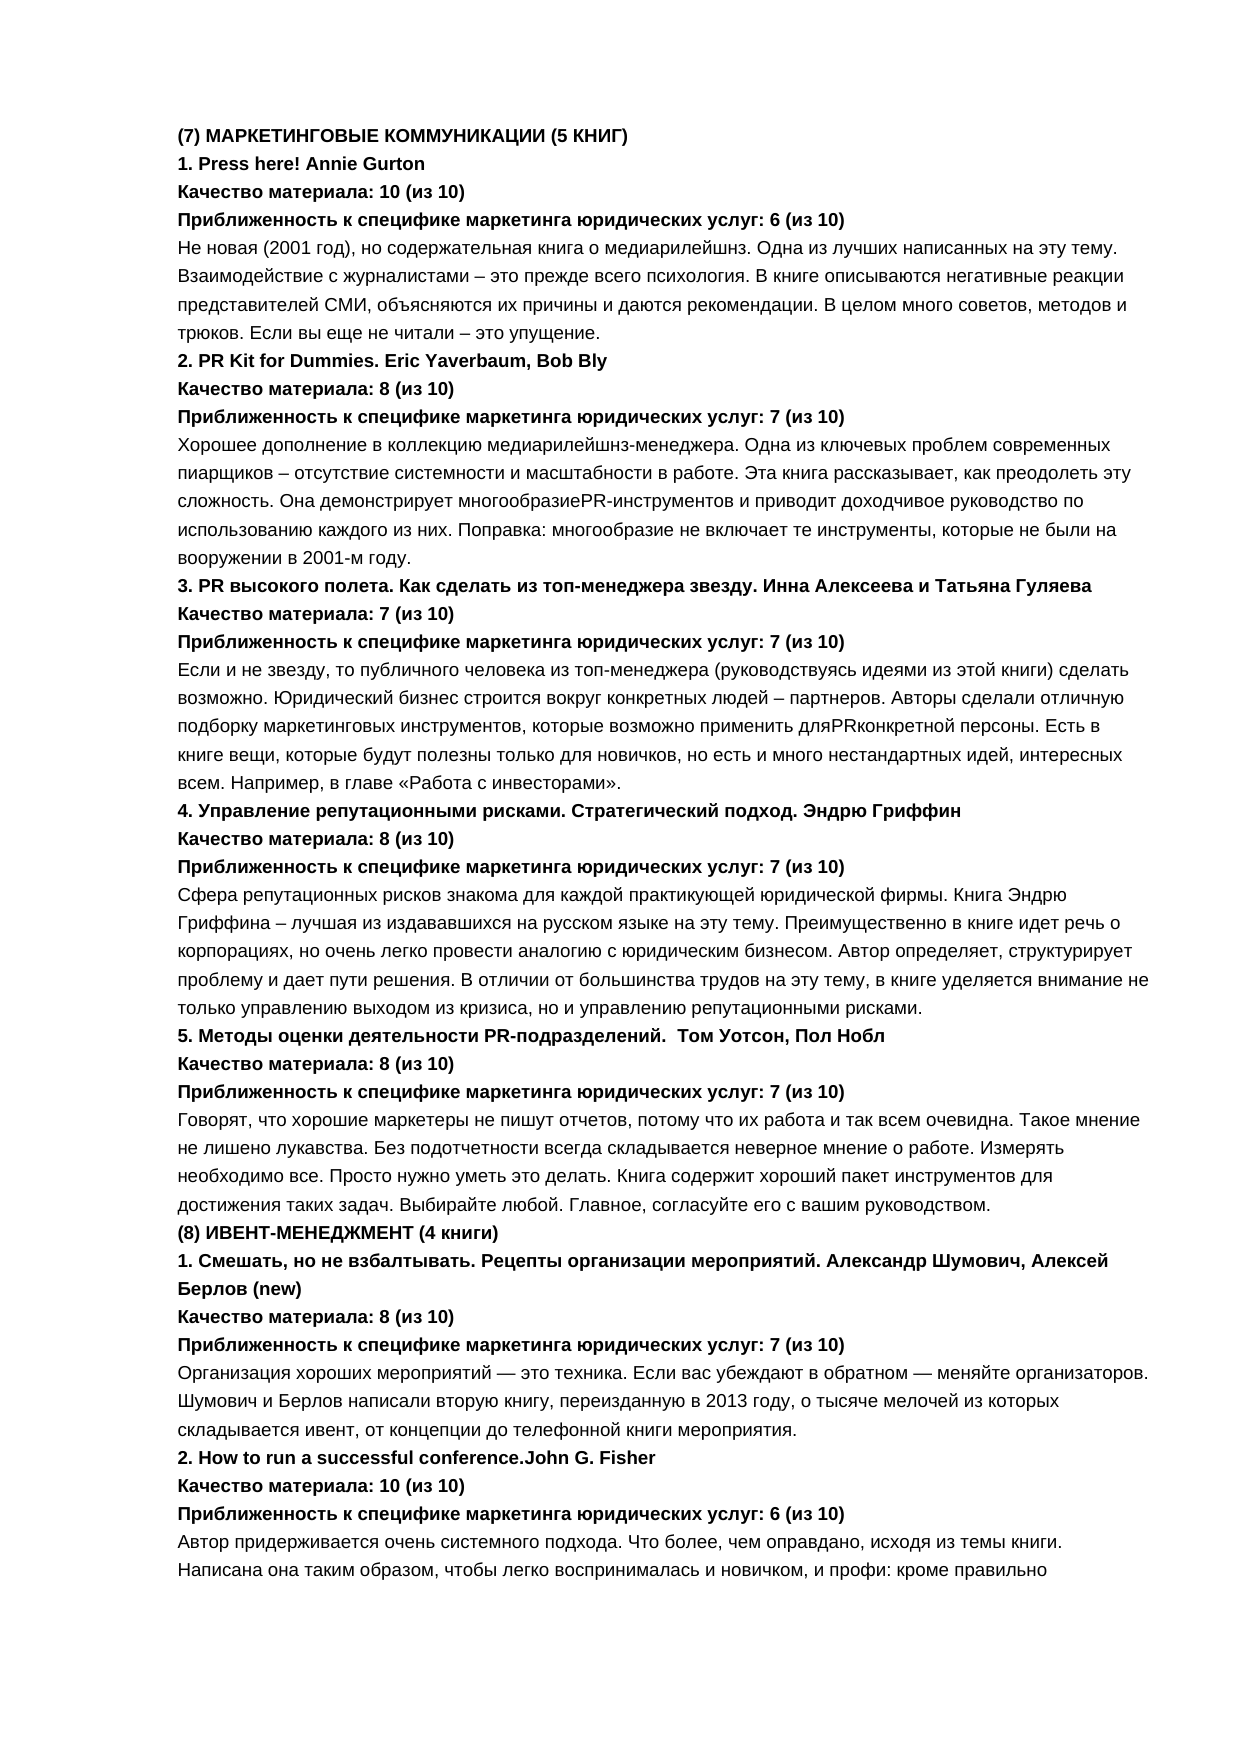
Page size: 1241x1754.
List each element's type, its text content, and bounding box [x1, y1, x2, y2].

text Качество материала: 10 (из 10) [177, 1468, 1152, 1496]
text 1. Press here! Annie Gurton [177, 146, 1152, 174]
text Если и не звезду, то публичного человека из топ-менеджера (руководствуясь идеями из этой книги) сделать возможно. Юридический бизнес строится вокруг конкретных людей – партнеров. Авторы сделали отличную подборку маркетинговых инструментов, которые возможно применить дляPRконкретной персоны. Есть в книге вещи, которые будут полезны только для новичков, но есть и много нестандартных идей, интересных всем. Например, в главе «Работа с инвесторами». [177, 652, 1152, 793]
text 4. Управление репутационными рисками. Стратегический подход. Эндрю Гриффин [177, 793, 1152, 821]
text Качество материала: 8 (из 10) [177, 821, 1152, 849]
text 2. How to run a successful conference.John G. Fisher [177, 1440, 1152, 1468]
text 3. PR высокого полета. Как сделать из топ-менеджера звезду. Инна Алексеева и Татьяна Гуляева [177, 568, 1152, 596]
text 5. Методы оценки деятельности PR-подразделений. Том Уотсон, Пол Нобл [177, 1018, 1152, 1046]
text Качество материала: 8 (из 10) [177, 1046, 1152, 1074]
text Качество материала: 10 (из 10) [177, 174, 1152, 202]
text Приближенность к специфике маркетинга юридических услуг: 7 (из 10) [177, 849, 1152, 877]
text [177, 1524, 1152, 1581]
text Организация хороших мероприятий — это техника. Если вас убеждают в обратном — меняйте организаторов. Шумович и Берлов написали вторую книгу, переизданную в 2013 году, о тысяче мелочей из которых складывается ивент, от концепции до телефонной книги мероприятия. [177, 1356, 1152, 1440]
text Хорошее дополнение в коллекцию медиарилейшнз-менеджера. Одна из ключевых проблем современных пиарщиков – отсутствие системности и масштабности в работе. Эта книга рассказывает, как преодолеть эту сложность. Она демонстрирует многообразиеPR-инструментов и приводит доходчивое руководство по использованию каждого из них. Поправка: многообразие не включает те инструменты, которые не были на вооружении в 2001-м году. [177, 427, 1152, 568]
text Приближенность к специфике маркетинга юридических услуг: 6 (из 10) [177, 202, 1152, 231]
text 1. Смешать, но не взбалтывать. Рецепты организации мероприятий. Александр Шумович, Алексей Берлов (new) [177, 1243, 1152, 1299]
text Качество материала: 8 (из 10) [177, 1299, 1152, 1327]
text Качество материала: 8 (из 10) [177, 371, 1152, 399]
text Приближенность к специфике маркетинга юридических услуг: 6 (из 10) [177, 1496, 1152, 1524]
text Приближенность к специфике маркетинга юридических услуг: 7 (из 10) [177, 1327, 1152, 1356]
text Не новая (2001 год), но содержательная книга о медиарилейшнз. Одна из лучших написанных на эту тему. Взаимодействие с журналистами – это прежде всего психология. В книге описываются негативные реакции представителей СМИ, объясняются их причины и даются рекомендации. В целом много советов, методов и трюков. Если вы еще не читали – это упущение. [177, 231, 1152, 343]
text 2. PR Kit for Dummies. Eric Yaverbaum, Bob Bly [177, 343, 1152, 371]
text (7) МАРКЕТИНГОВЫЕ КОММУНИКАЦИИ (5 КНИГ) [177, 118, 1152, 146]
text (8) ИВЕНТ-МЕНЕДЖМЕНТ (4 книги) [177, 1215, 1152, 1243]
text Приближенность к специфике маркетинга юридических услуг: 7 (из 10) [177, 624, 1152, 652]
text Говорят, что хорошие маркетеры не пишут отчетов, потому что их работа и так всем очевидна. Такое мнение не лишено лукавства. Без подотчетности всегда складывается неверное мнение о работе. Измерять необходимо все. Просто нужно уметь это делать. Книга содержит хороший пакет инструментов для достижения таких задач. Выбирайте любой. Главное, согласуйте его с вашим руководством. [177, 1102, 1152, 1215]
text Качество материала: 7 (из 10) [177, 596, 1152, 624]
text Приближенность к специфике маркетинга юридических услуг: 7 (из 10) [177, 399, 1152, 427]
text Сфера репутационных рисков знакома для каждой практикующей юридической фирмы. Книга Эндрю Гриффина – лучшая из издававшихся на русском языке на эту тему. Преимущественно в книге идет речь о корпорациях, но очень легко провести аналогию с юридическим бизнесом. Автор определяет, структурирует проблему и дает пути решения. В отличии от большинства трудов на эту тему, в книге уделяется внимание не только управлению выходом из кризиса, но и управлению репутационными рисками. [177, 877, 1152, 1018]
text Приближенность к специфике маркетинга юридических услуг: 7 (из 10) [177, 1074, 1152, 1102]
